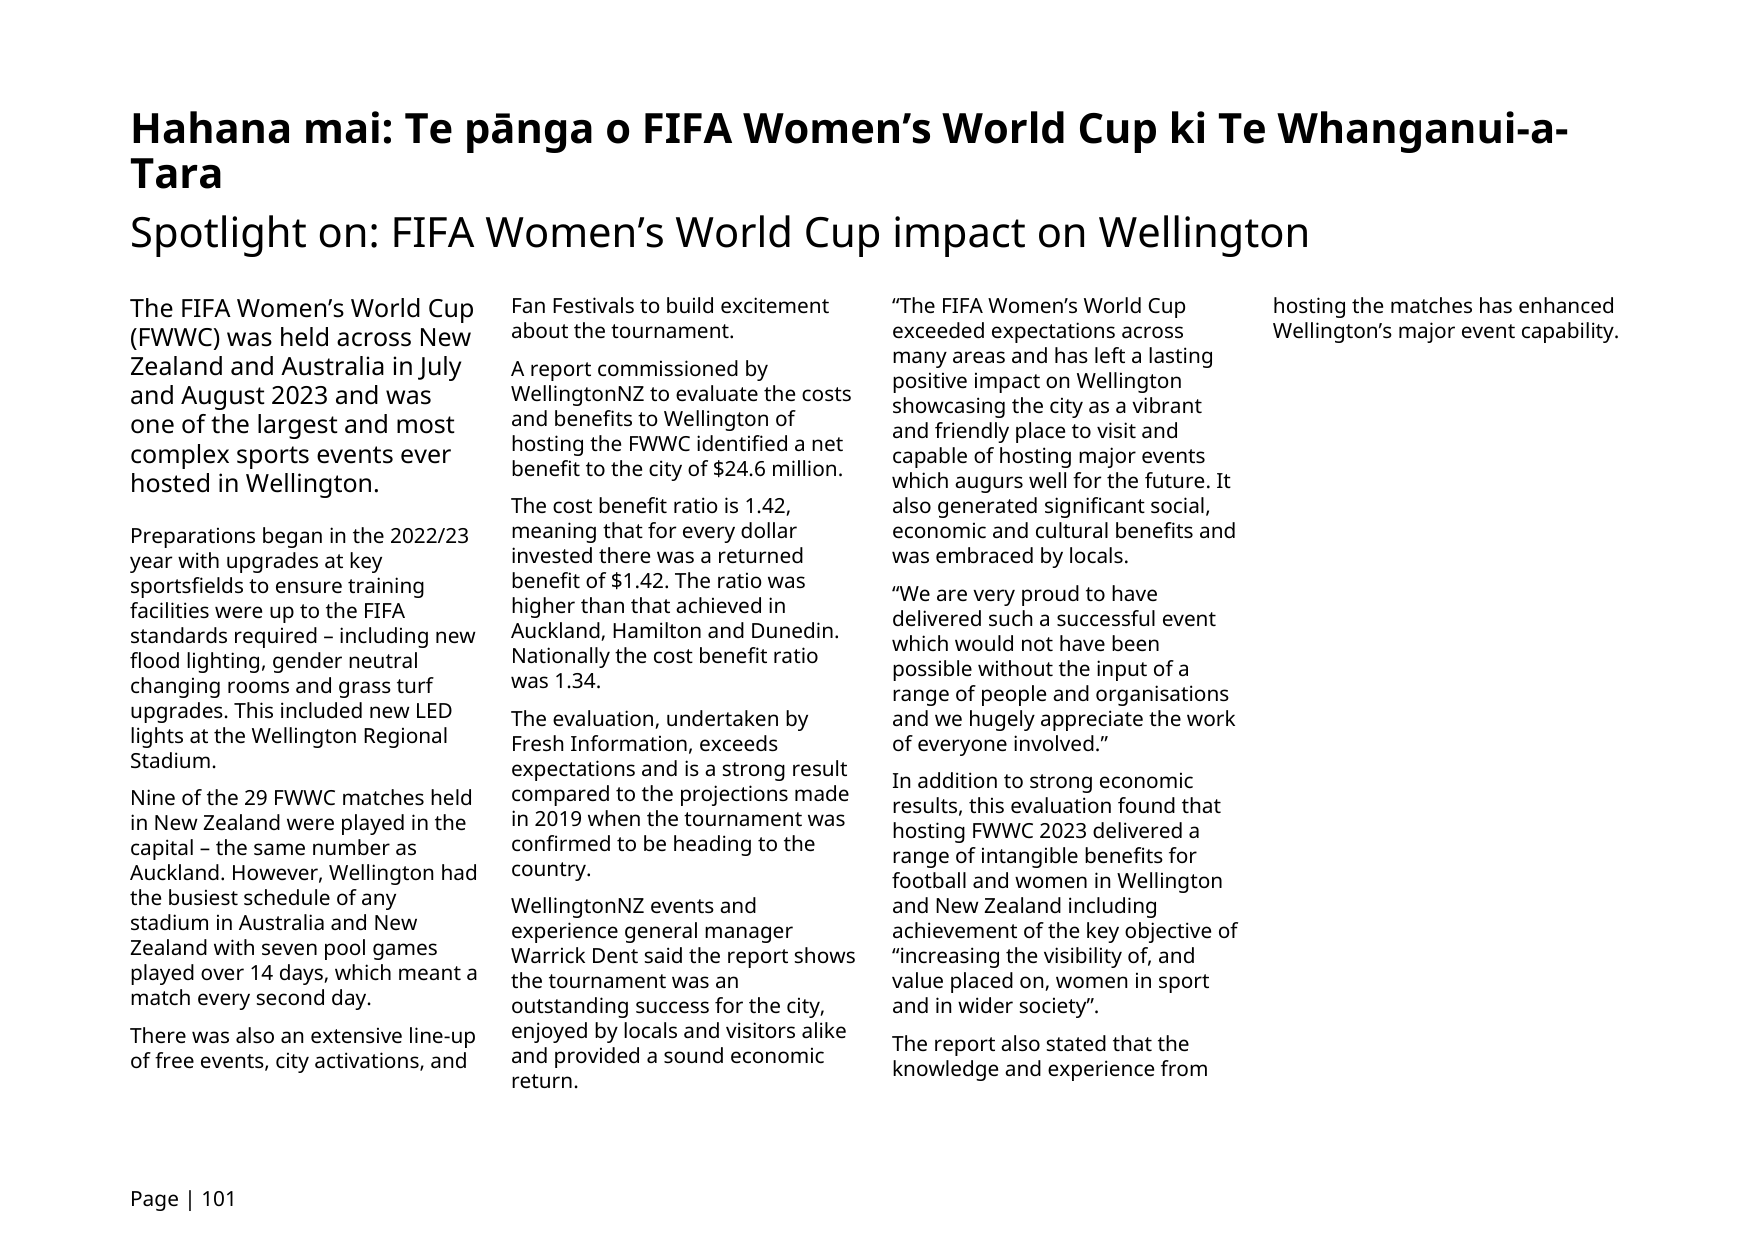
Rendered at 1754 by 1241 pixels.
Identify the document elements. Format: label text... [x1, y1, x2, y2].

text The report also stated that the knowledge and experience from hosting the matches has enhanced Wellington’s major event capability. [1273, 294, 1624, 344]
text Nine of the 29 FWWC matches held in New Zealand were played in the capital – the same number as Auckland. However, Wellington had the busiest schedule of any stadium in Australia and New Zealand with seven pool games played over 14 days, which meant a match every second day. [130, 786, 481, 1011]
text Preparations began in the 2022/23 year with upgrades at key sportsfields to ensure training facilities were up to the FIFA standards required – including new flood lighting, gender neutral changing rooms and grass turf upgrades. This included new LED lights at the Wellington Regional Stadium. [130, 523, 481, 773]
text There was also an extensive line-up of free events, city activations, and Fan Festivals to build excitement about the tournament. [130, 1023, 481, 1073]
text Hahana mai: Te pānga o FIFA Women’s World Cup ki Te Whanganui-a-Tara [130, 106, 1624, 198]
text A report commissioned by WellingtonNZ to evaluate the costs and benefits to Wellington of hosting the FWWC identified a net benefit to the city of $24.6 million. [511, 356, 862, 481]
text The cost benefit ratio is 1.42, meaning that for every dollar invested there was a returned benefit of $1.42. The ratio was higher than that achieved in Auckland, Hamilton and Dunedin. Nationally the cost benefit ratio was 1.34. [511, 494, 862, 694]
subtitle Spotlight on: FIFA Women’s World Cup impact on Wellington [130, 211, 1624, 256]
text The report also stated that the knowledge and experience from hosting the matches has enhanced Wellington’s major event capability. [892, 1031, 1243, 1081]
text “The FIFA Women’s World Cup exceeded expectations across many areas and has left a lasting positive impact on Wellington showcasing the city as a vibrant and friendly place to visit and capable of hosting major events which augurs well for the future. It also generated significant social, economic and cultural benefits and was embraced by locals. [892, 294, 1243, 569]
text In addition to strong economic results, this evaluation found that hosting FWWC 2023 delivered a range of intangible benefits for football and women in Wellington and New Zealand including achievement of the key objective of “increasing the visibility of, and value placed on, women in sport and in wider society”. [892, 769, 1243, 1019]
text “We are very proud to have delivered such a successful event which would not have been possible without the input of a range of people and organisations and we hugely appreciate the work of everyone involved.” [892, 581, 1243, 756]
text The evaluation, undertaken by Fresh Information, exceeds expectations and is a strong result compared to the projections made in 2019 when the tournament was confirmed to be heading to the country. [511, 706, 862, 881]
text There was also an extensive line-up of free events, city activations, and Fan Festivals to build excitement about the tournament. [511, 294, 862, 344]
text The FIFA Women’s World Cup (FWWC) was held across New Zealand and Australia in July and August 2023 and was one of the largest and most complex sports events ever hosted in Wellington. [130, 294, 481, 498]
text WellingtonNZ events and experience general manager Warrick Dent said the report shows the tournament was an outstanding success for the city, enjoyed by locals and visitors alike and provided a sound economic return. [511, 894, 862, 1094]
